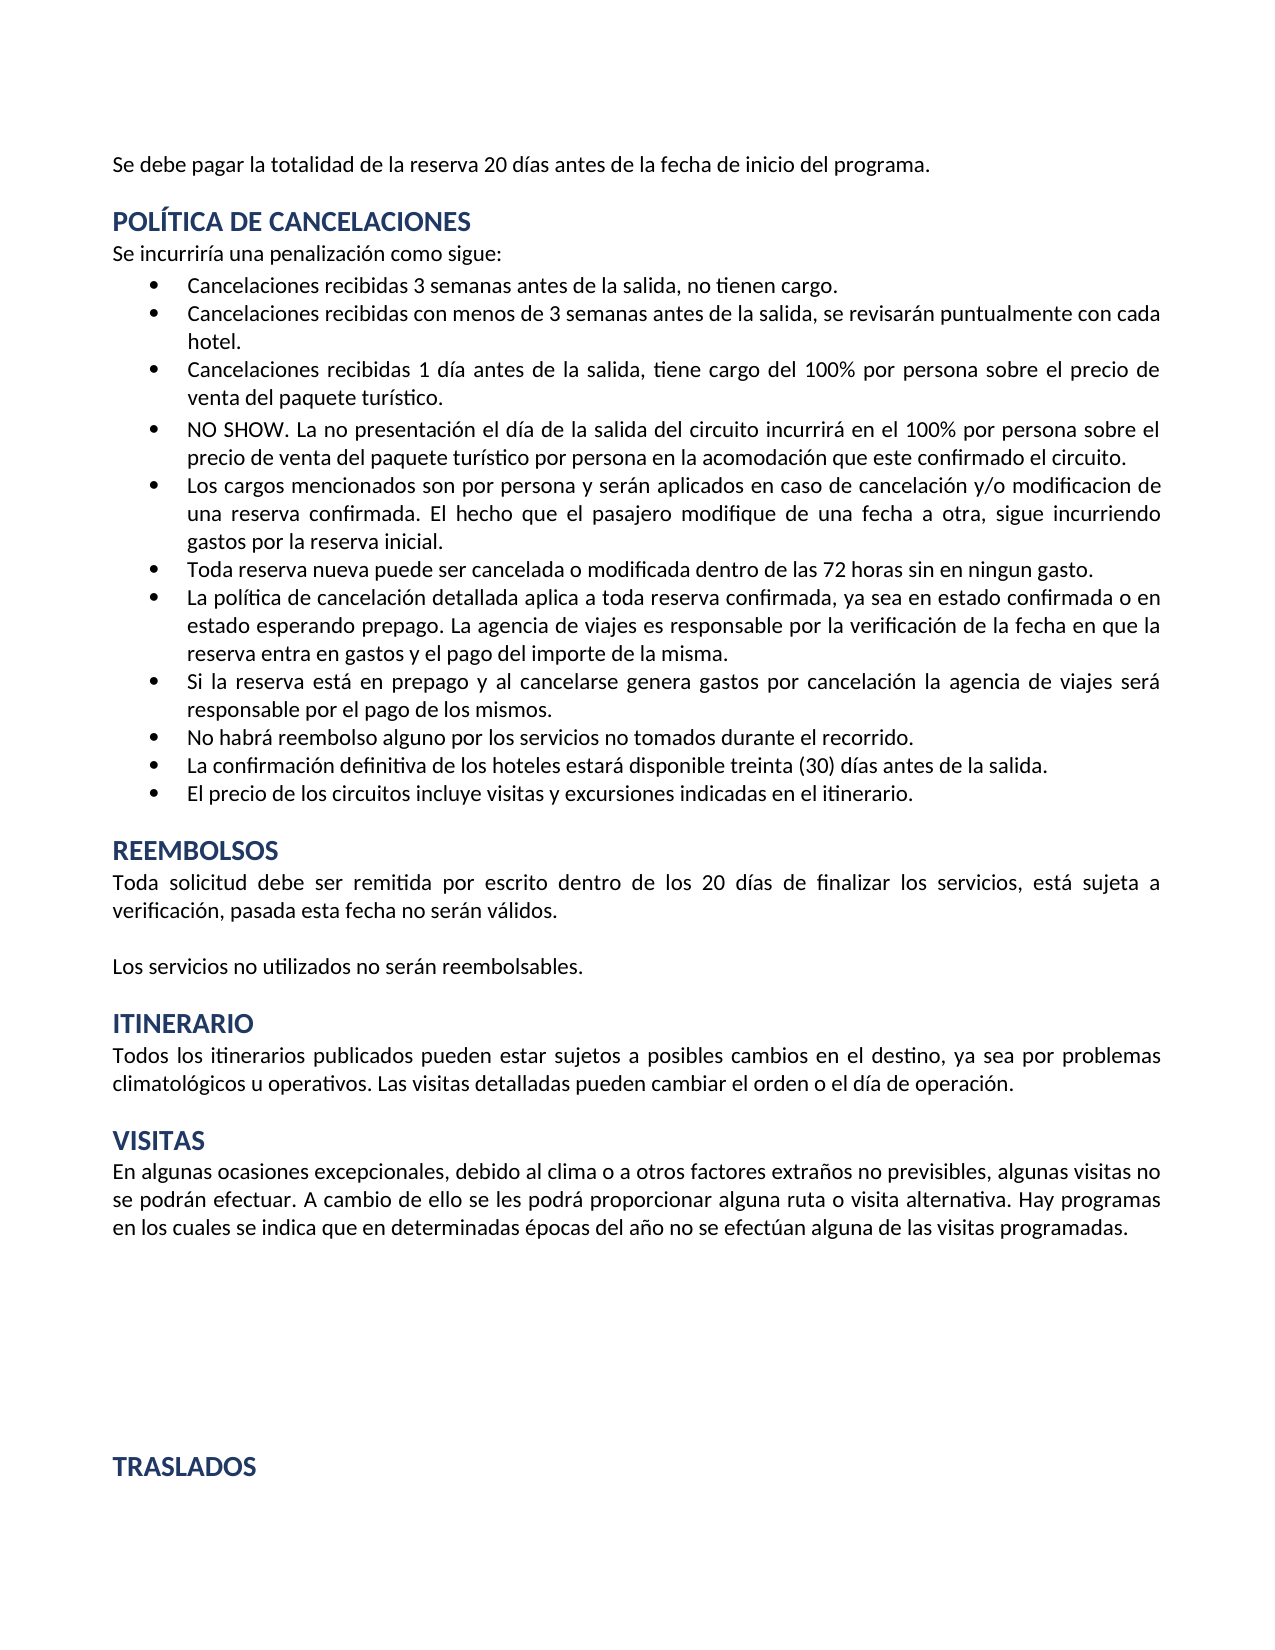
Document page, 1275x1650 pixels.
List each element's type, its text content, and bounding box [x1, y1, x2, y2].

list No habrá reembolso alguno por los servicios no tomados durante el recorrido. [150, 723, 1162, 751]
text TRASLADOS [112, 1448, 1162, 1484]
text ITINERARIO [112, 1005, 1162, 1041]
text Todos los itinerarios publicados pueden estar sujetos a posibles cambios en el destino, ya sea por problemas climatológicos u operativos. Las visitas detalladas pueden cambiar el orden o el día de operación. [112, 1041, 1162, 1097]
text Cancelaciones recibidas con menos de 3 semanas antes de la salida, se revisarán puntualmente con cada hotel. [150, 299, 1162, 355]
list NO SHOW. La no presentación el día de la salida del circuito incurrirá en el 100% por persona sobre el precio de venta del paquete turístico por persona en la acomodación que este confirmado el circuito. [150, 415, 1162, 471]
text En algunas ocasiones excepcionales, debido al clima o a otros factores extraños no previsibles, algunas visitas no se podrán efectuar. A cambio de ello se les podrá proporcionar alguna ruta o visita alternativa. Hay programas en los cuales se indica que en determinadas épocas del año no se efectúan alguna de las visitas programadas. [112, 1157, 1162, 1241]
list El precio de los circuitos incluye visitas y excursiones indicadas en el itinerario. [150, 779, 1162, 807]
list Si la reserva está en prepago y al cancelarse genera gastos por cancelación la agencia de viajes será responsable por el pago de los mismos. [150, 667, 1162, 723]
list Toda reserva nueva puede ser cancelada o modificada dentro de las 72 horas sin en ningun gasto. [150, 555, 1162, 583]
list La política de cancelación detallada aplica a toda reserva confirmada, ya sea en estado confirmada o en estado esperando prepago. La agencia de viajes es responsable por la verificación de la fecha en que la reserva entra en gastos y el pago del importe de la misma. [150, 583, 1162, 667]
text Los servicios no utilizados no serán reembolsables. [112, 952, 1162, 980]
text Toda solicitud debe ser remitida por escrito dentro de los 20 días de finalizar los servicios, está sujeta a verificación, pasada esta fecha no serán válidos. [112, 868, 1162, 924]
text Se incurriría una penalización como sigue: [112, 239, 1162, 267]
list Se debe pagar la totalidad de la reserva 20 días antes de la fecha de inicio del programa. [112, 150, 1162, 178]
text Cancelaciones recibidas 3 semanas antes de la salida, no tienen cargo. [150, 271, 1162, 299]
text VISITAS [112, 1122, 1162, 1157]
list La confirmación definitiva de los hoteles estará disponible treinta (30) días antes de la salida. [150, 751, 1162, 779]
text POLÍTICA DE CANCELACIONES [112, 203, 1162, 239]
list Los cargos mencionados son por persona y serán aplicados en caso de cancelación y/o modificacion de una reserva confirmada. El hecho que el pasajero modifique de una fecha a otra, sigue incurriendo gastos por la reserva inicial. [150, 471, 1162, 555]
text Cancelaciones recibidas 1 día antes de la salida, tiene cargo del 100% por persona sobre el precio de venta del paquete turístico. [150, 355, 1162, 411]
text REEMBOLSOS [112, 832, 1162, 868]
